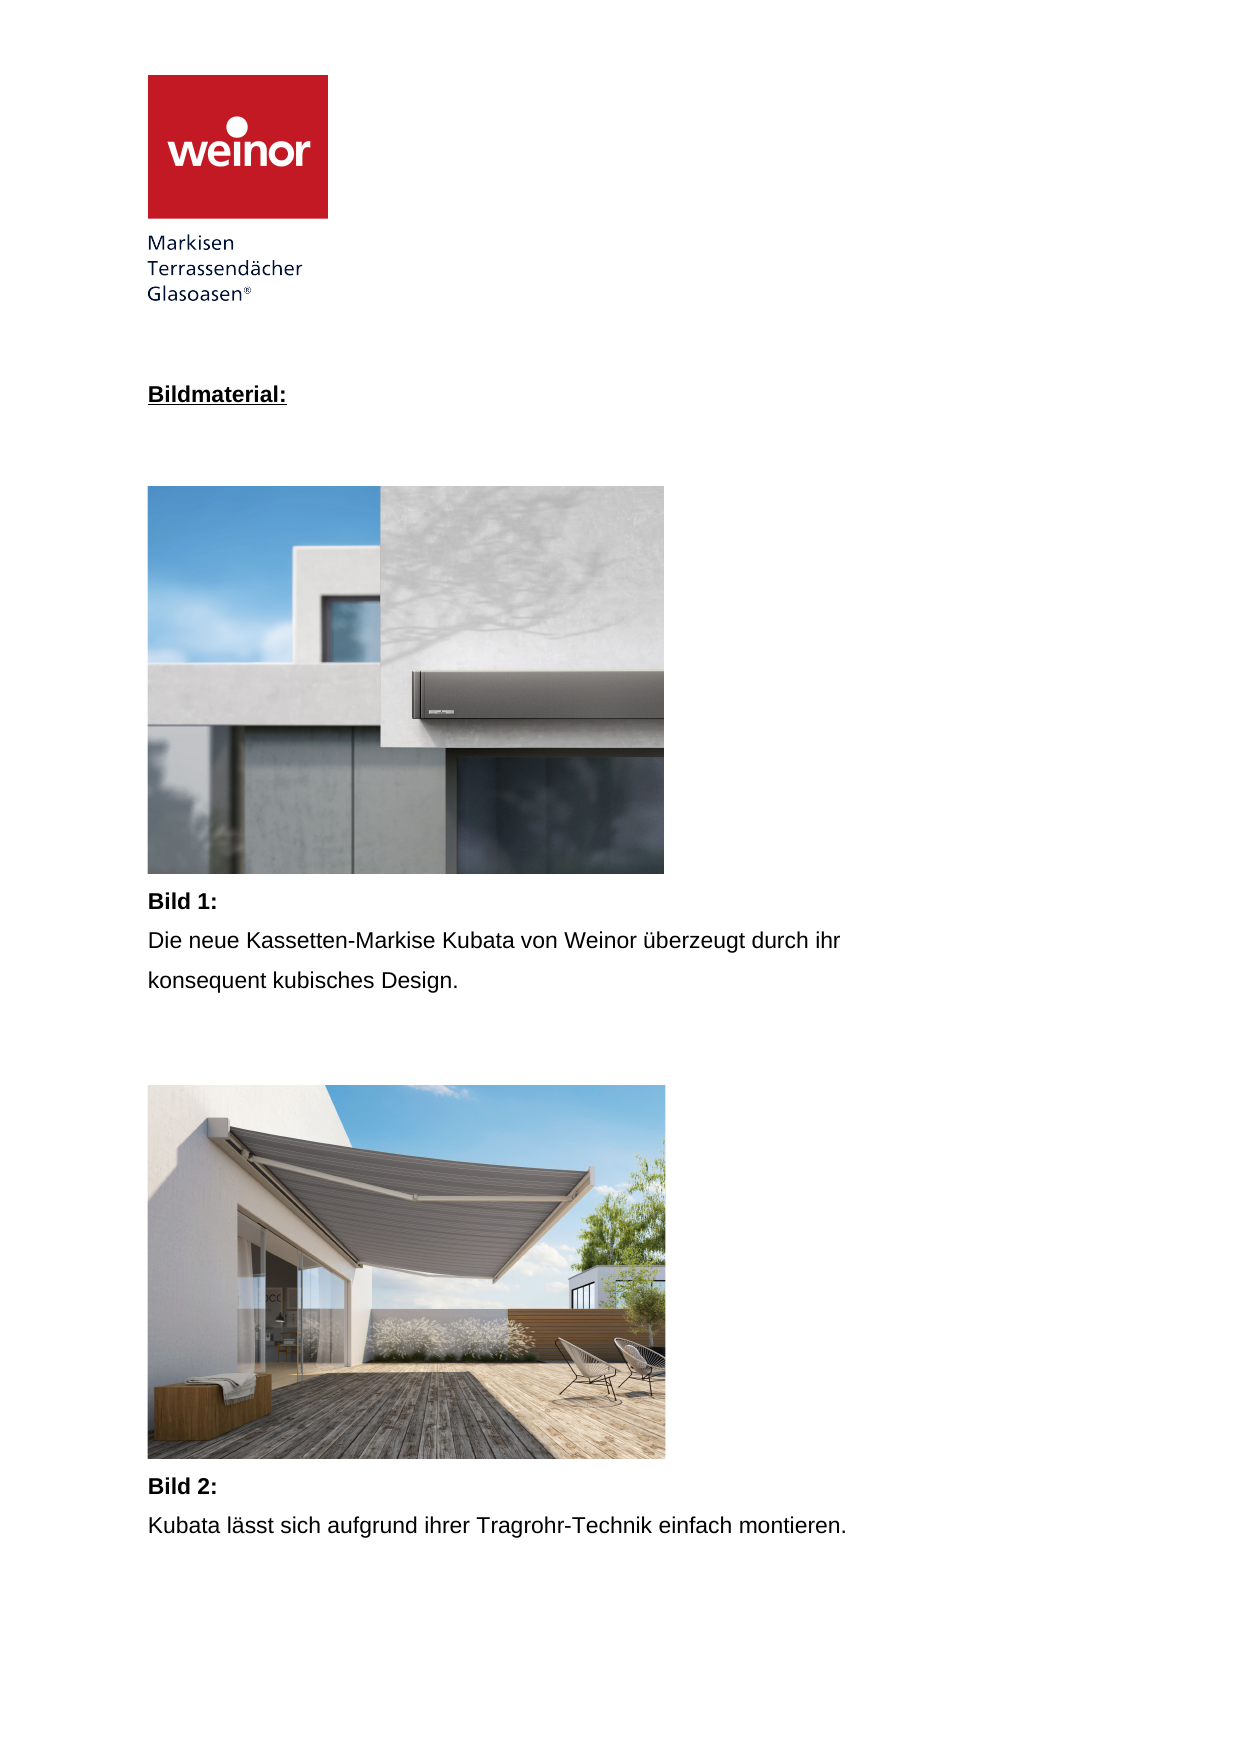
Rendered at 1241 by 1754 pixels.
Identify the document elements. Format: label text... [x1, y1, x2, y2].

picture [147, 486, 664, 874]
text Kubata lässt sich aufgrund ihrer Tragrohr-Technik einfach montieren. [148, 1512, 960, 1539]
text Bild 1: [148, 888, 960, 914]
text Bild 2: [148, 1473, 960, 1499]
text Bildmaterial: [148, 381, 960, 407]
picture [147, 1085, 666, 1459]
picture [147, 75, 328, 301]
text Die neue Kassetten-Markise Kubata von Weinor überzeugt durch ihr konsequent kubisches Design. [148, 927, 960, 993]
